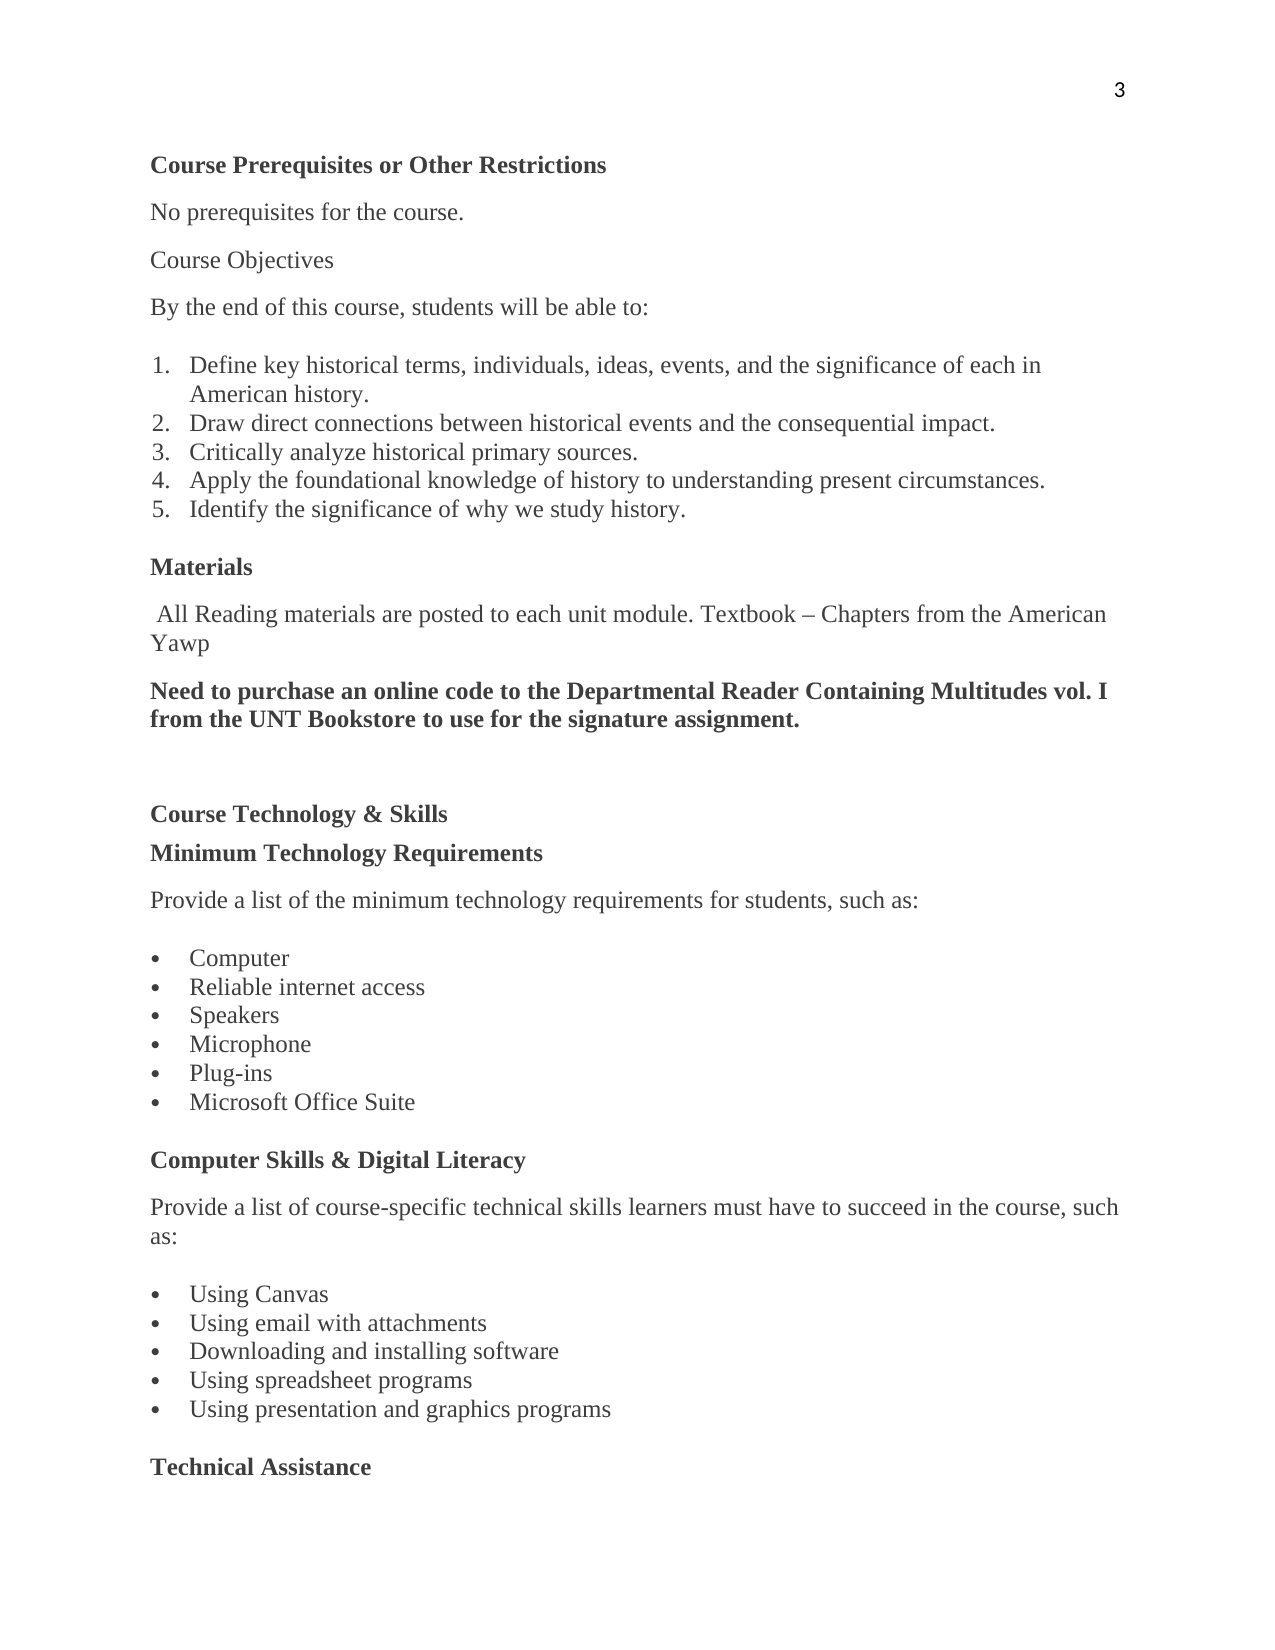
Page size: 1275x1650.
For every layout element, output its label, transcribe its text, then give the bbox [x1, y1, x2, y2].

text Provide a list of course-specific technical skills learners must have to succeed in the course, such as: [150, 1192, 1125, 1250]
list Using spreadsheet programs [152, 1365, 1125, 1394]
list Speakers [152, 1001, 1125, 1029]
list Draw direct connections between historical events and the consequential impact. [152, 408, 1125, 437]
list Using Canvas [152, 1279, 1125, 1308]
list Microphone [152, 1029, 1125, 1058]
text All Reading materials are posted to each unit module. Textbook – Chapters from the American Yawp [150, 599, 1125, 657]
text Computer Skills & Digital Literacy [150, 1145, 1125, 1173]
list Critically analyze historical primary sources. [152, 437, 1125, 465]
text Course Technology & Skills [150, 799, 1125, 828]
text Technical Assistance [150, 1452, 1125, 1481]
text Course Objectives [150, 245, 1125, 274]
text Need to purchase an online code to the Departmental Reader Containing Multitudes vol. I from the UNT Bookstore to use for the signature assignment. [150, 676, 1125, 733]
list Define key historical terms, individuals, ideas, events, and the significance of each in American history. [152, 350, 1125, 408]
list Computer [152, 943, 1125, 972]
text By the end of this course, students will be able to: [150, 292, 1125, 321]
list Plug-ins [152, 1058, 1125, 1087]
text Minimum Technology Requirements [150, 838, 1125, 866]
list Downloading and installing software [152, 1336, 1125, 1365]
text Provide a list of the minimum technology requirements for students, such as: [150, 885, 1125, 914]
list Apply the foundational knowledge of history to understanding present circumstances. [152, 465, 1125, 494]
text Course Prerequisites or Other Restrictions [150, 150, 1125, 179]
text No prerequisites for the course. [150, 197, 1125, 226]
list Reliable internet access [152, 972, 1125, 1001]
text Materials [150, 552, 1125, 581]
list Using presentation and graphics programs [152, 1394, 1125, 1423]
list Identify the significance of why we study history. [152, 494, 1125, 523]
list Microsoft Office Suite [152, 1087, 1125, 1116]
list Using email with attachments [152, 1308, 1125, 1336]
